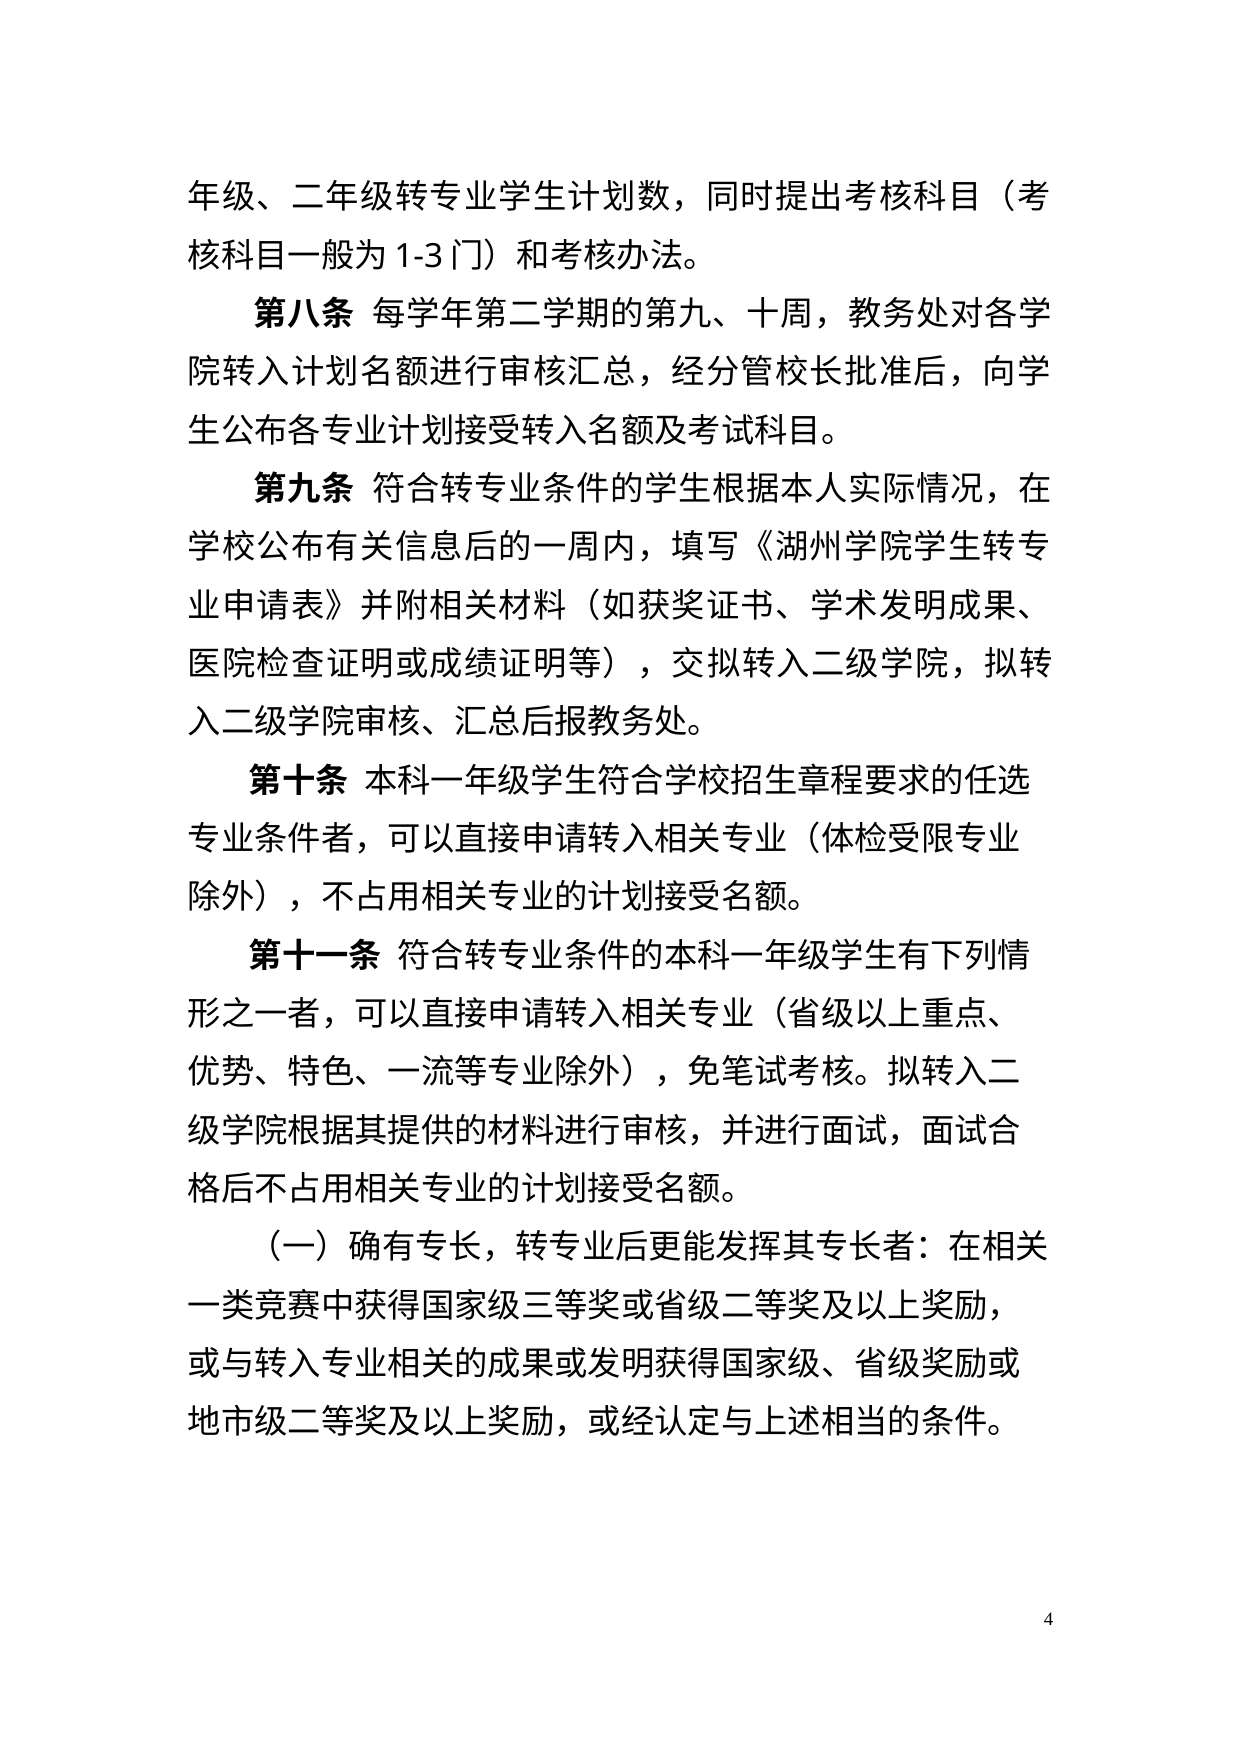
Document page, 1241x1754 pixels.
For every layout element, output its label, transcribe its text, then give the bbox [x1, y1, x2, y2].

text （一）确有专长，转专业后更能发挥其专长者：在相关一类竞赛中获得国家级三等奖或省级二等奖及以上奖励，或与转入专业相关的成果或发明获得国家级、省级奖励或地市级二等奖及以上奖励，或经认定与上述相当的条件。 [187, 1212, 1053, 1445]
text 第十条 本科一年级学生符合学校招生章程要求的任选专业条件者，可以直接申请转入相关专业（体检受限专业除外），不占用相关专业的计划接受名额。 [187, 745, 1053, 920]
text 第十一条 符合转专业条件的本科一年级学生有下列情形之一者，可以直接申请转入相关专业（省级以上重点、优势、特色、一流等专业除外），免笔试考核。拟转入二级学院根据其提供的材料进行审核，并进行面试，面试合格后不占用相关专业的计划接受名额。 [187, 920, 1053, 1212]
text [187, 162, 1053, 279]
text 第八条 每学年第二学期的第九、十周，教务处对各学院转入计划名额进行审核汇总，经分管校长批准后，向学生公布各专业计划接受转入名额及考试科目。 [187, 279, 1053, 454]
text 第九条 符合转专业条件的学生根据本人实际情况，在学校公布有关信息后的一周内，填写《湖州学院学生转专业申请表》并附相关材料（如获奖证书、学术发明成果、医院检查证明或成绩证明等），交拟转入二级学院，拟转入二级学院审核、汇总后报教务处。 [187, 454, 1053, 745]
